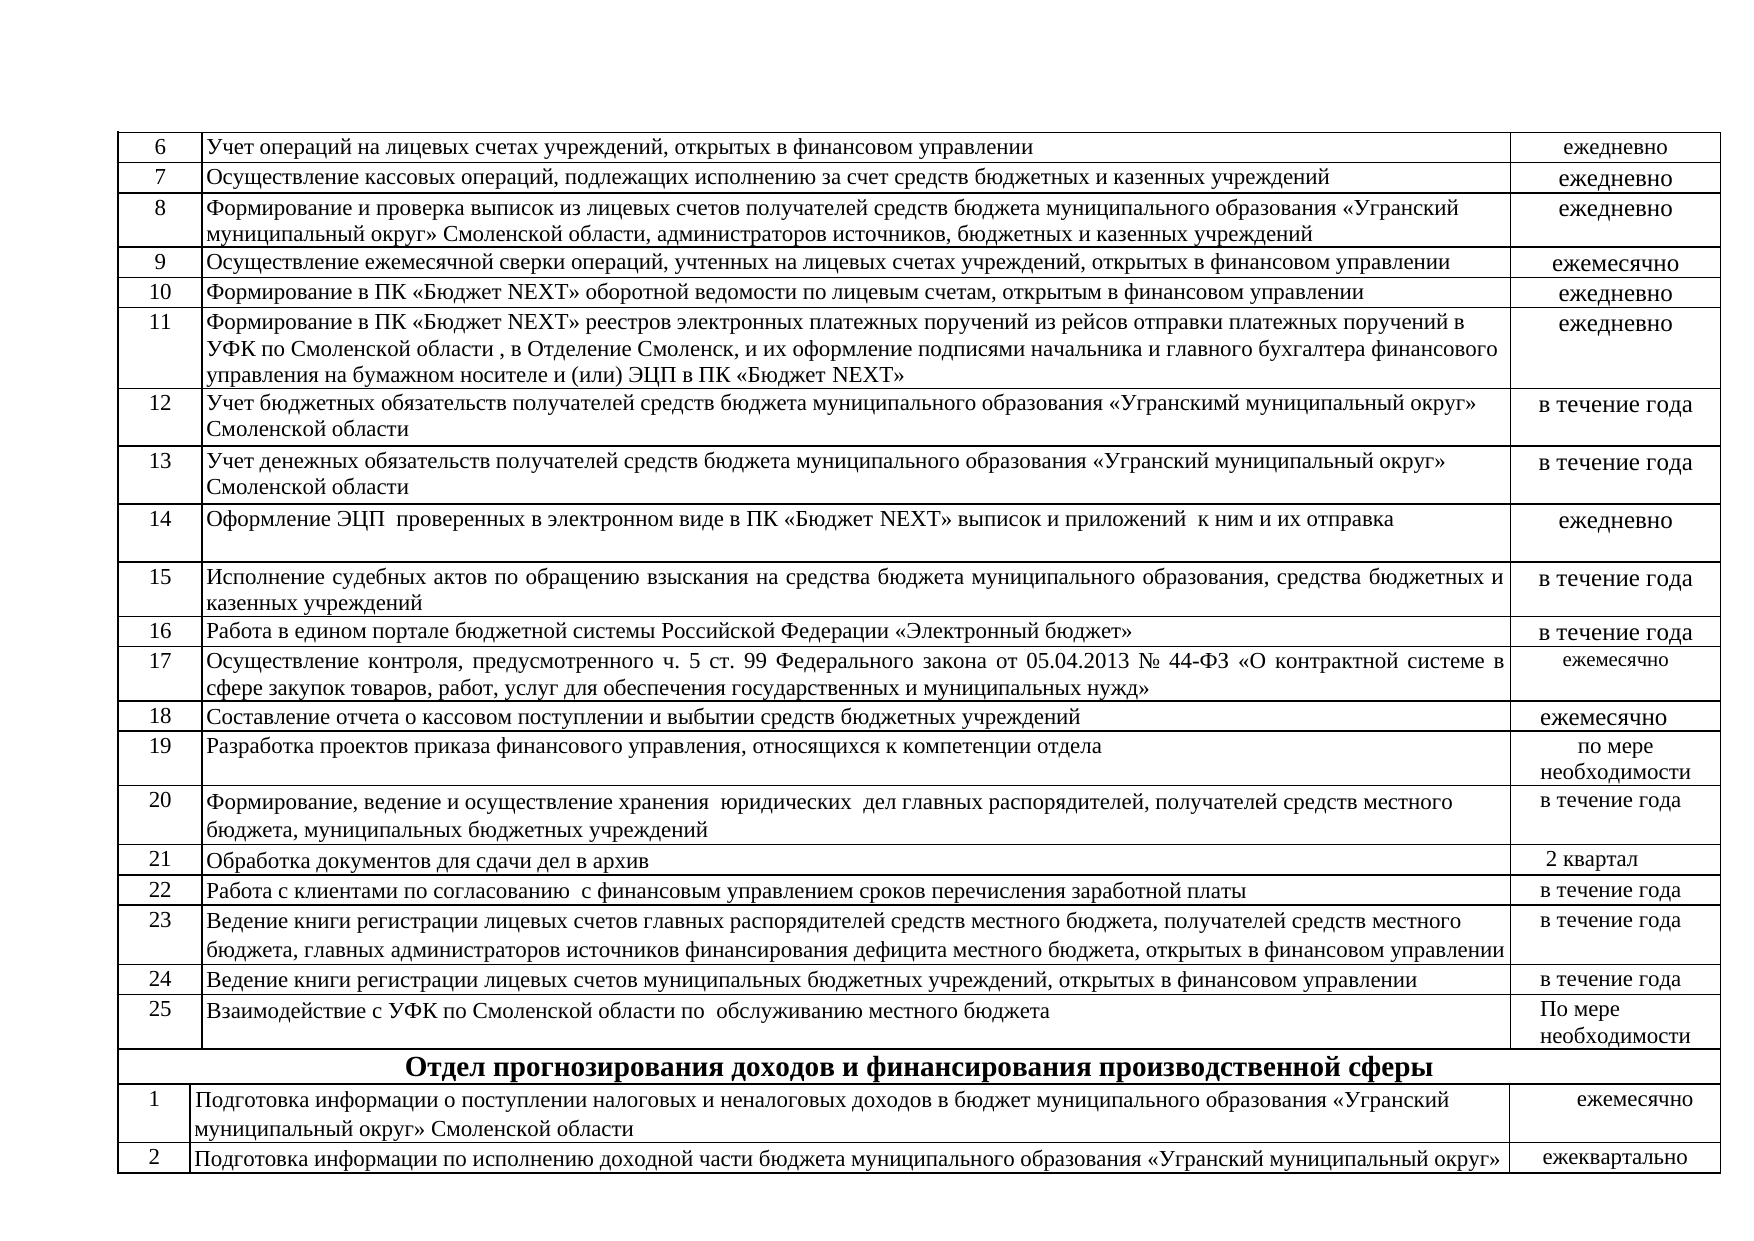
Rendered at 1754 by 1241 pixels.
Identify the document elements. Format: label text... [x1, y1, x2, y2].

table_cell ежедневно [1511, 505, 1720, 561]
table_cell в течение года [1511, 617, 1720, 646]
table_cell По мере необходимости [1511, 995, 1720, 1048]
table_cell Ведение книги регистрации лицевых счетов муниципальных бюджетных учреждений, открытых в финансовом управлении [203, 965, 1510, 994]
table_cell Отдел прогнозирования доходов и финансирования производственной сферы [119, 1050, 1720, 1083]
table_cell Осуществление кассовых операций, подлежащих исполнению за счет средств бюджетных и казенных учреждений [203, 163, 1510, 192]
table_cell Обработка документов для сдачи дел в архив [203, 845, 1510, 874]
table_cell ежедневно [1511, 133, 1720, 162]
table_cell Осуществление ежемесячной сверки операций, учтенных на лицевых счетах учреждений, открытых в финансовом управлении [203, 248, 1510, 277]
table_cell 7 [119, 163, 201, 192]
table_cell Учет денежных обязательств получателей средств бюджета муниципального образования «Угранский муниципальный округ» Смоленской области [203, 447, 1510, 503]
table_cell в течение года [1511, 563, 1720, 616]
table_cell Взаимодействие с УФК по Смоленской области по обслуживанию местного бюджета [203, 995, 1510, 1048]
table_cell 14 [119, 505, 201, 561]
table_cell Учет бюджетных обязательств получателей средств бюджета муниципального образования «Угранскимй муниципальный округ» Смоленской области [203, 389, 1510, 445]
table_cell ежемесячно [1511, 647, 1720, 700]
table_cell ежеквартально [1510, 1143, 1720, 1172]
table_cell в течение года [1511, 965, 1720, 994]
table_cell ежедневно [1511, 194, 1720, 246]
table_cell 2 квартал [1511, 845, 1720, 874]
table_cell 2 [119, 1143, 189, 1172]
table_cell ежемесячно [1511, 702, 1720, 730]
table_cell 17 [119, 647, 201, 700]
table_cell Формирование в ПК «Бюджет NEXT» оборотной ведомости по лицевым счетам, открытым в финансовом управлении [203, 278, 1510, 307]
table_cell 16 [119, 617, 201, 646]
table_cell ежедневно [1511, 278, 1720, 307]
table_cell Учет операций на лицевых счетах учреждений, открытых в финансовом управлении [203, 133, 1510, 162]
table_cell Формирование и проверка выписок из лицевых счетов получателей средств бюджета муниципального образования «Угранский муниципальный округ» Смоленской области, администраторов источников, бюджетных и казенных учреждений [203, 194, 1510, 246]
table_cell 22 [119, 876, 201, 904]
table_cell ежемесячно [1510, 1085, 1720, 1142]
table_cell Осуществление контроля, предусмотренного ч. 5 ст. 99 Федерального закона от 05.04.2013 № 44-ФЗ «О контрактной системе в сфере закупок товаров, работ, услуг для обеспечения государственных и муниципальных нужд» [203, 647, 1510, 700]
table_cell 24 [119, 965, 201, 994]
table_cell 23 [119, 906, 201, 963]
table_cell Исполнение судебных актов по обращению взыскания на средства бюджета муниципального образования, средства бюджетных и казенных учреждений [203, 563, 1510, 616]
table_cell Работа с клиентами по согласованию с финансовым управлением сроков перечисления заработной платы [203, 876, 1510, 904]
table_cell 18 [119, 702, 201, 730]
table_cell Формирование в ПК «Бюджет NEXT» реестров электронных платежных поручений из рейсов отправки платежных поручений в УФК по Смоленской области , в Отделение Смоленск, и их оформление подписями начальника и главного бухгалтера финансового управления на бумажном носителе и (или) ЭЦП в ПК «Бюджет NEXT» [203, 308, 1510, 387]
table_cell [191, 1143, 1509, 1172]
table_cell Разработка проектов приказа финансового управления, относящихся к компетенции отдела [203, 732, 1510, 785]
table_cell 11 [119, 308, 201, 387]
table_cell Подготовка информации о поступлении налоговых и неналоговых доходов в бюджет муниципального образования «Угранский муниципальный округ» Смоленской области [191, 1085, 1509, 1142]
table_cell 9 [119, 248, 201, 277]
table_cell 15 [119, 563, 201, 616]
table_cell 21 [119, 845, 201, 874]
table_cell 19 [119, 732, 201, 785]
table_cell в течение года [1511, 389, 1720, 445]
table_cell Оформление ЭЦП проверенных в электронном виде в ПК «Бюджет NEXT» выписок и приложений к ним и их отправка [203, 505, 1510, 561]
table_cell 6 [119, 133, 201, 162]
table_cell Ведение книги регистрации лицевых счетов главных распорядителей средств местного бюджета, получателей средств местного бюджета, главных администраторов источников финансирования дефицита местного бюджета, открытых в финансовом управлении [203, 906, 1510, 963]
table_cell в течение года [1511, 876, 1720, 904]
table_cell Формирование, ведение и осуществление хранения юридических дел главных распорядителей, получателей средств местного бюджета, муниципальных бюджетных учреждений [203, 786, 1510, 844]
table_cell 25 [119, 995, 201, 1048]
table_cell 1 [119, 1085, 189, 1142]
table_cell ежемесячно [1511, 248, 1720, 277]
table_cell 8 [119, 194, 201, 246]
table_cell в течение года [1511, 786, 1720, 844]
table_cell в течение года [1511, 447, 1720, 503]
table_cell по мере необходимости [1511, 732, 1720, 785]
table_cell 20 [119, 786, 201, 844]
table_cell 12 [119, 389, 201, 445]
table_cell ежедневно [1511, 308, 1720, 387]
table_cell 10 [119, 278, 201, 307]
table_cell 13 [119, 447, 201, 503]
table_cell Составление отчета о кассовом поступлении и выбытии средств бюджетных учреждений [203, 702, 1510, 730]
table_cell ежедневно [1511, 163, 1720, 192]
table_cell Работа в едином портале бюджетной системы Российской Федерации «Электронный бюджет» [203, 617, 1510, 646]
table_cell в течение года [1511, 906, 1720, 963]
